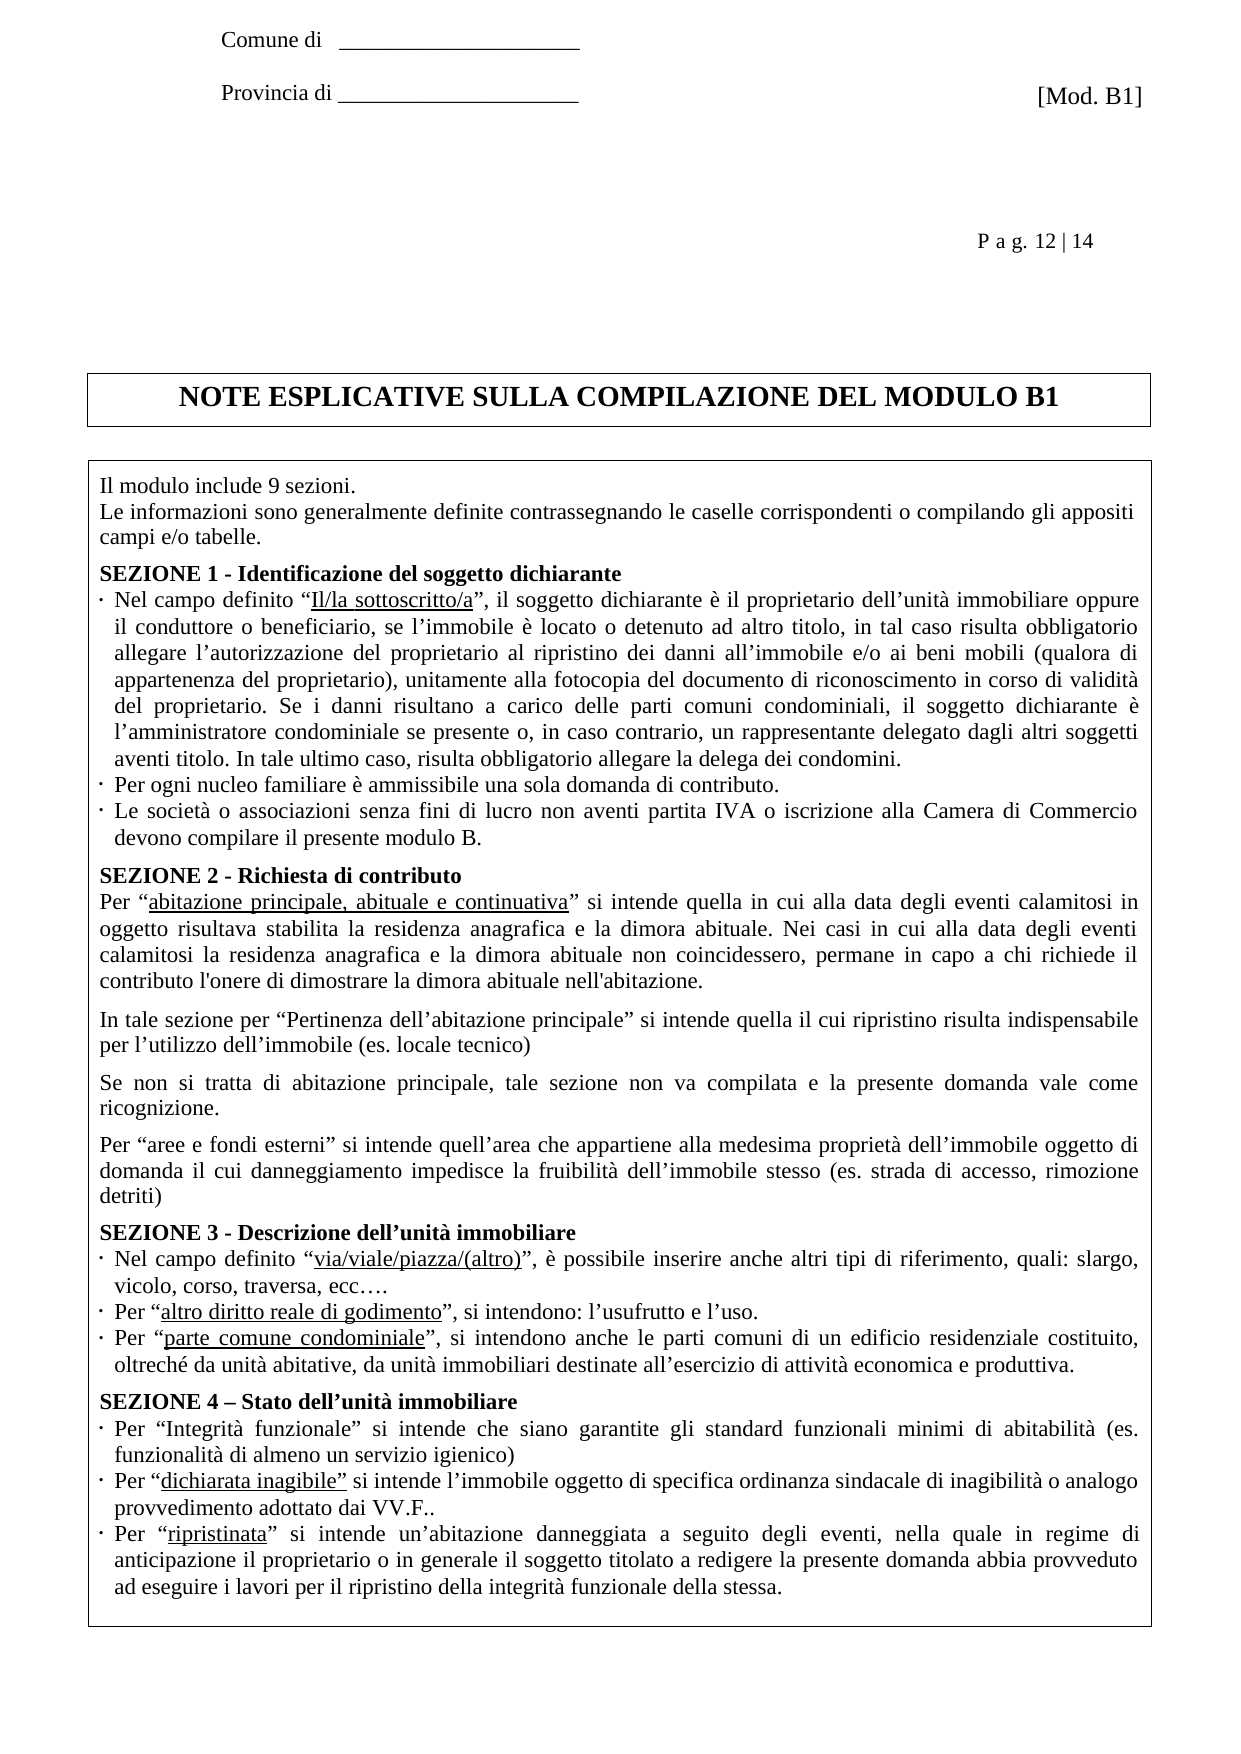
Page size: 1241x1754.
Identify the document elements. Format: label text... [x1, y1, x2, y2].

text Per “abitazione principale, abituale e continuativa” si intende quella in cui alla data degli eventi calamitosi in oggetto risultava stabilita la residenza anagrafica e la dimora abituale. Nei casi in cui alla data degli eventi calamitosi la residenza anagrafica e la dimora abituale non coincidessero, permane in capo a chi richiede il contributo l'onere di dimostrare la dimora abituale nell'abitazione. [99, 888, 1140, 994]
subtitle SEZIONE 2 - Richiesta di contributo [99, 862, 1163, 888]
list Per “altro diritto reale di godimento”, si intendono: l’usufrutto e l’uso. [99, 1298, 1163, 1324]
text Le informazioni sono generalmente definite contrassegnando le caselle corrispondenti o compilando gli appositi campi e/o tabelle. [99, 499, 1163, 549]
list Nel campo definito “via/viale/piazza/(altro)”, è possibile inserire anche altri tipi di riferimento, quali: slargo, vicolo, corso, traversa, ecc…. [99, 1245, 1141, 1298]
subtitle SEZIONE 4 – Stato dell’unità immobiliare [99, 1389, 1163, 1414]
subtitle SEZIONE 3 - Descrizione dell’unità immobiliare [99, 1219, 1163, 1245]
text Se non si tratta di abitazione principale, tale sezione non va compilata e la presente domanda vale come ricognizione. [99, 1070, 1140, 1121]
text In tale sezione per “Pertinenza dell’abitazione principale” si intende quella il cui ripristino risulta indispensabile per l’utilizzo dell’immobile (es. locale tecnico) [99, 1007, 1140, 1057]
list Per “parte comune condominiale”, si intendono anche le parti comuni di un edificio residenziale costituito, oltreché da unità abitative, da unità immobiliari destinate all’esercizio di attività economica e produttiva. [99, 1324, 1140, 1377]
list Per ogni nucleo familiare è ammissibile una sola domanda di contributo. [99, 771, 1163, 797]
text P a g. 12 | 14 [902, 228, 1240, 253]
list Per “dichiarata inagibile” si intende l’immobile oggetto di specifica ordinanza sindacale di inagibilità o analogo provvedimento adottato dai VV.F.. [99, 1467, 1140, 1520]
text Il modulo include 9 sezioni. [99, 473, 1163, 499]
list Per “ripristinata” si intende un’abitazione danneggiata a seguito degli eventi, nella quale in regime di anticipazione il proprietario o in generale il soggetto titolato a redigere la presente domanda abbia provveduto ad eseguire i lavori per il ripristino della integrità funzionale della stessa. [99, 1520, 1140, 1599]
list Le società o associazioni senza fini di lucro non aventi partita IVA o iscrizione alla Camera di Commercio devono compilare il presente modulo B. [99, 797, 1140, 850]
list Nel campo definito “Il/la sottoscritto/a”, il soggetto dichiarante è il proprietario dell’unità immobiliare oppure il conduttore o beneficiario, se l’immobile è locato o detenuto ad altro titolo, in tal caso risulta obbligatorio allegare l’autorizzazione del proprietario al ripristino dei danni all’immobile e/o ai beni mobili (qualora di appartenenza del proprietario), unitamente alla fotocopia del documento di riconoscimento in corso di validità del proprietario. Se i danni risultano a carico delle parti comuni condominiali, il soggetto dichiarante è l’amministratore condominiale se presente o, in caso contrario, un rappresentante delegato dagli altri soggetti aventi titolo. In tale ultimo caso, risulta obbligatorio allegare la delega dei condomini. [99, 587, 1140, 771]
list Per “Integrità funzionale” si intende che siano garantite gli standard funzionali minimi di abitabilità (es. funzionalità di almeno un servizio igienico) [99, 1414, 1140, 1467]
text Per “aree e fondi esterni” si intende quell’area che appartiene alla medesima proprietà dell’immobile oggetto di domanda il cui danneggiamento impedisce la fruibilità dell’immobile stesso (es. strada di accesso, rimozione detriti) [99, 1133, 1140, 1208]
subtitle SEZIONE 1 - Identificazione del soggetto dichiarante [99, 561, 1163, 587]
